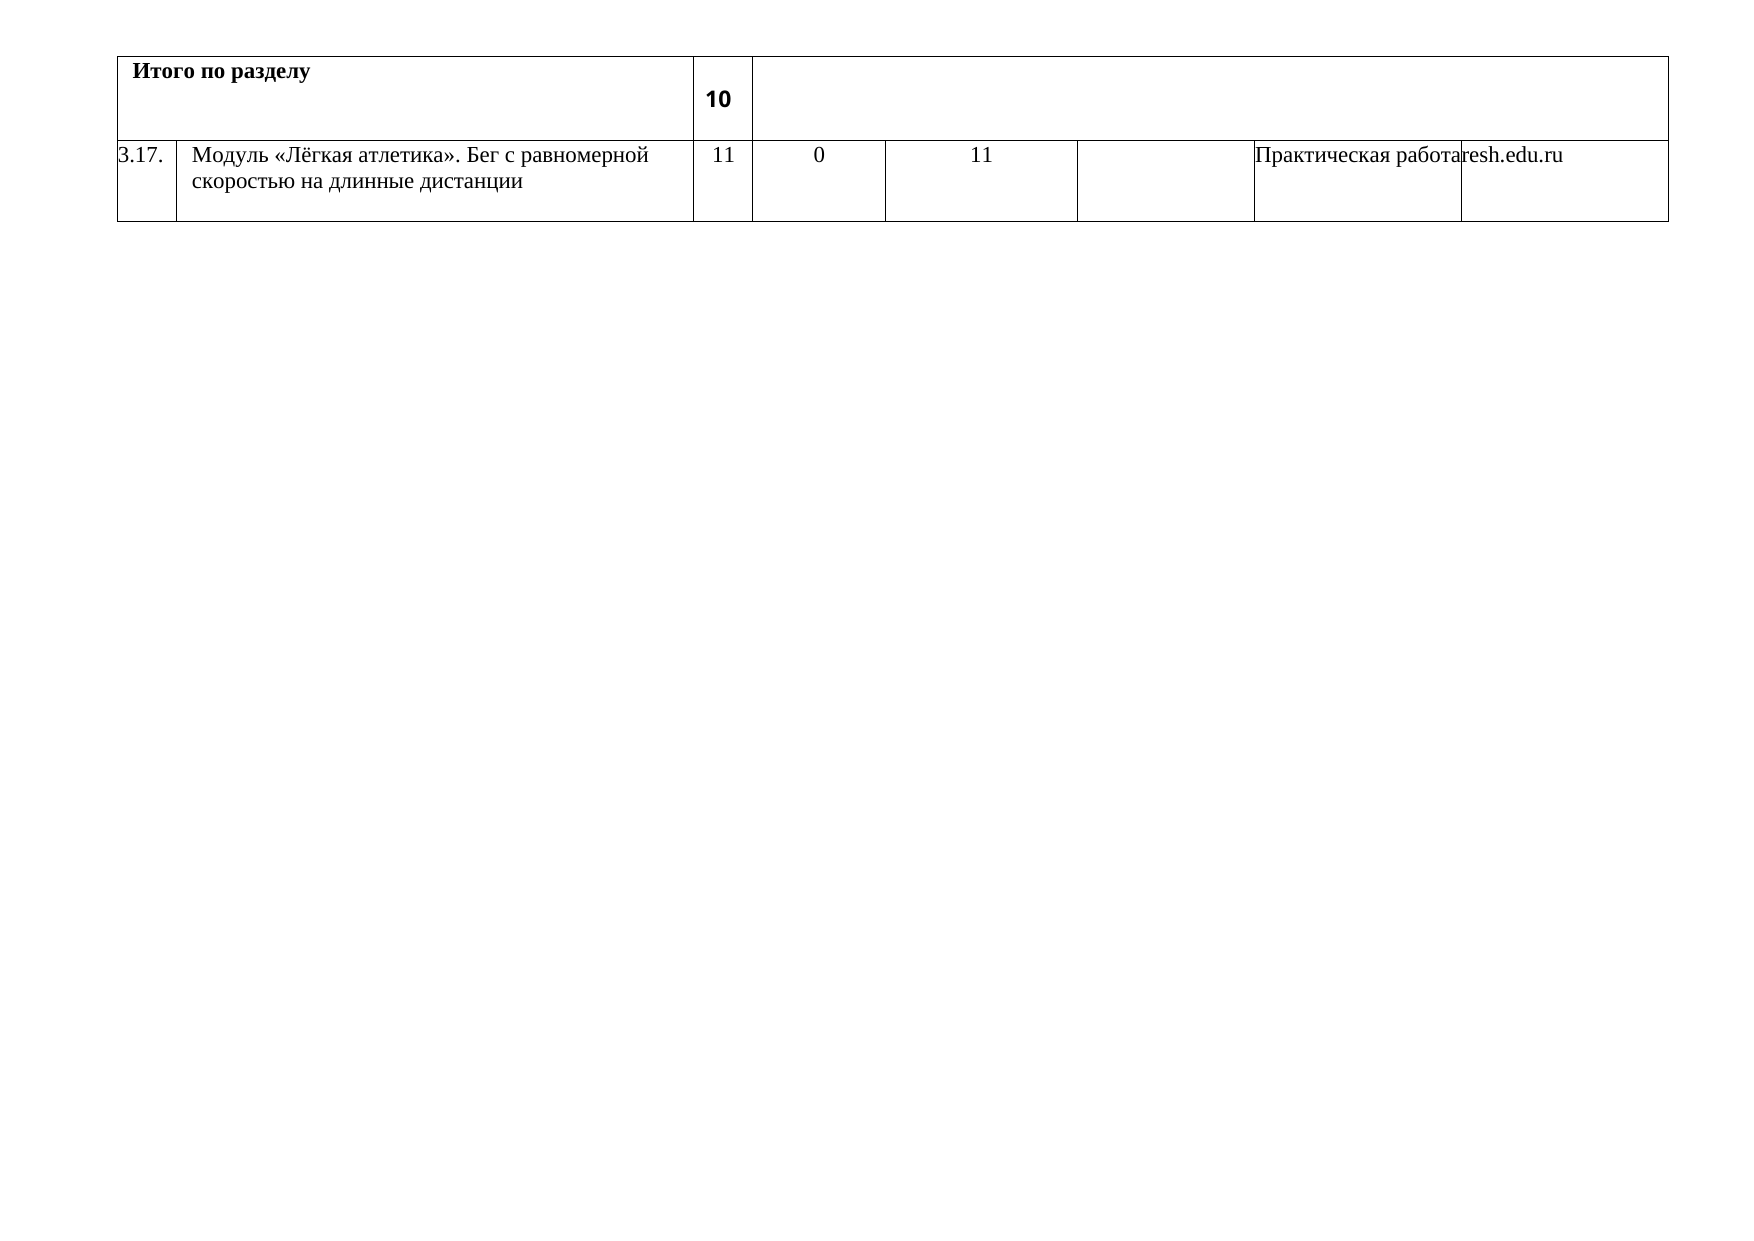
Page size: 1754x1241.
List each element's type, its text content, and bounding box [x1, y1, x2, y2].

table_cell Модуль «Лёгкая атлетика». Бег с равномерной скоростью на длинные дистанции [177, 141, 693, 221]
table_cell 0 [753, 141, 885, 221]
table_cell 11 [694, 141, 752, 221]
table_header Итого по разделу [118, 57, 693, 140]
table_cell 3.17. [118, 141, 176, 221]
table_header 10 [694, 57, 752, 140]
table_cell 11 [886, 141, 1077, 221]
table_header [753, 57, 1668, 140]
table_cell Практическая работа [1255, 141, 1461, 221]
table_cell [1078, 141, 1254, 221]
table_cell resh.edu.ru [1462, 141, 1668, 221]
